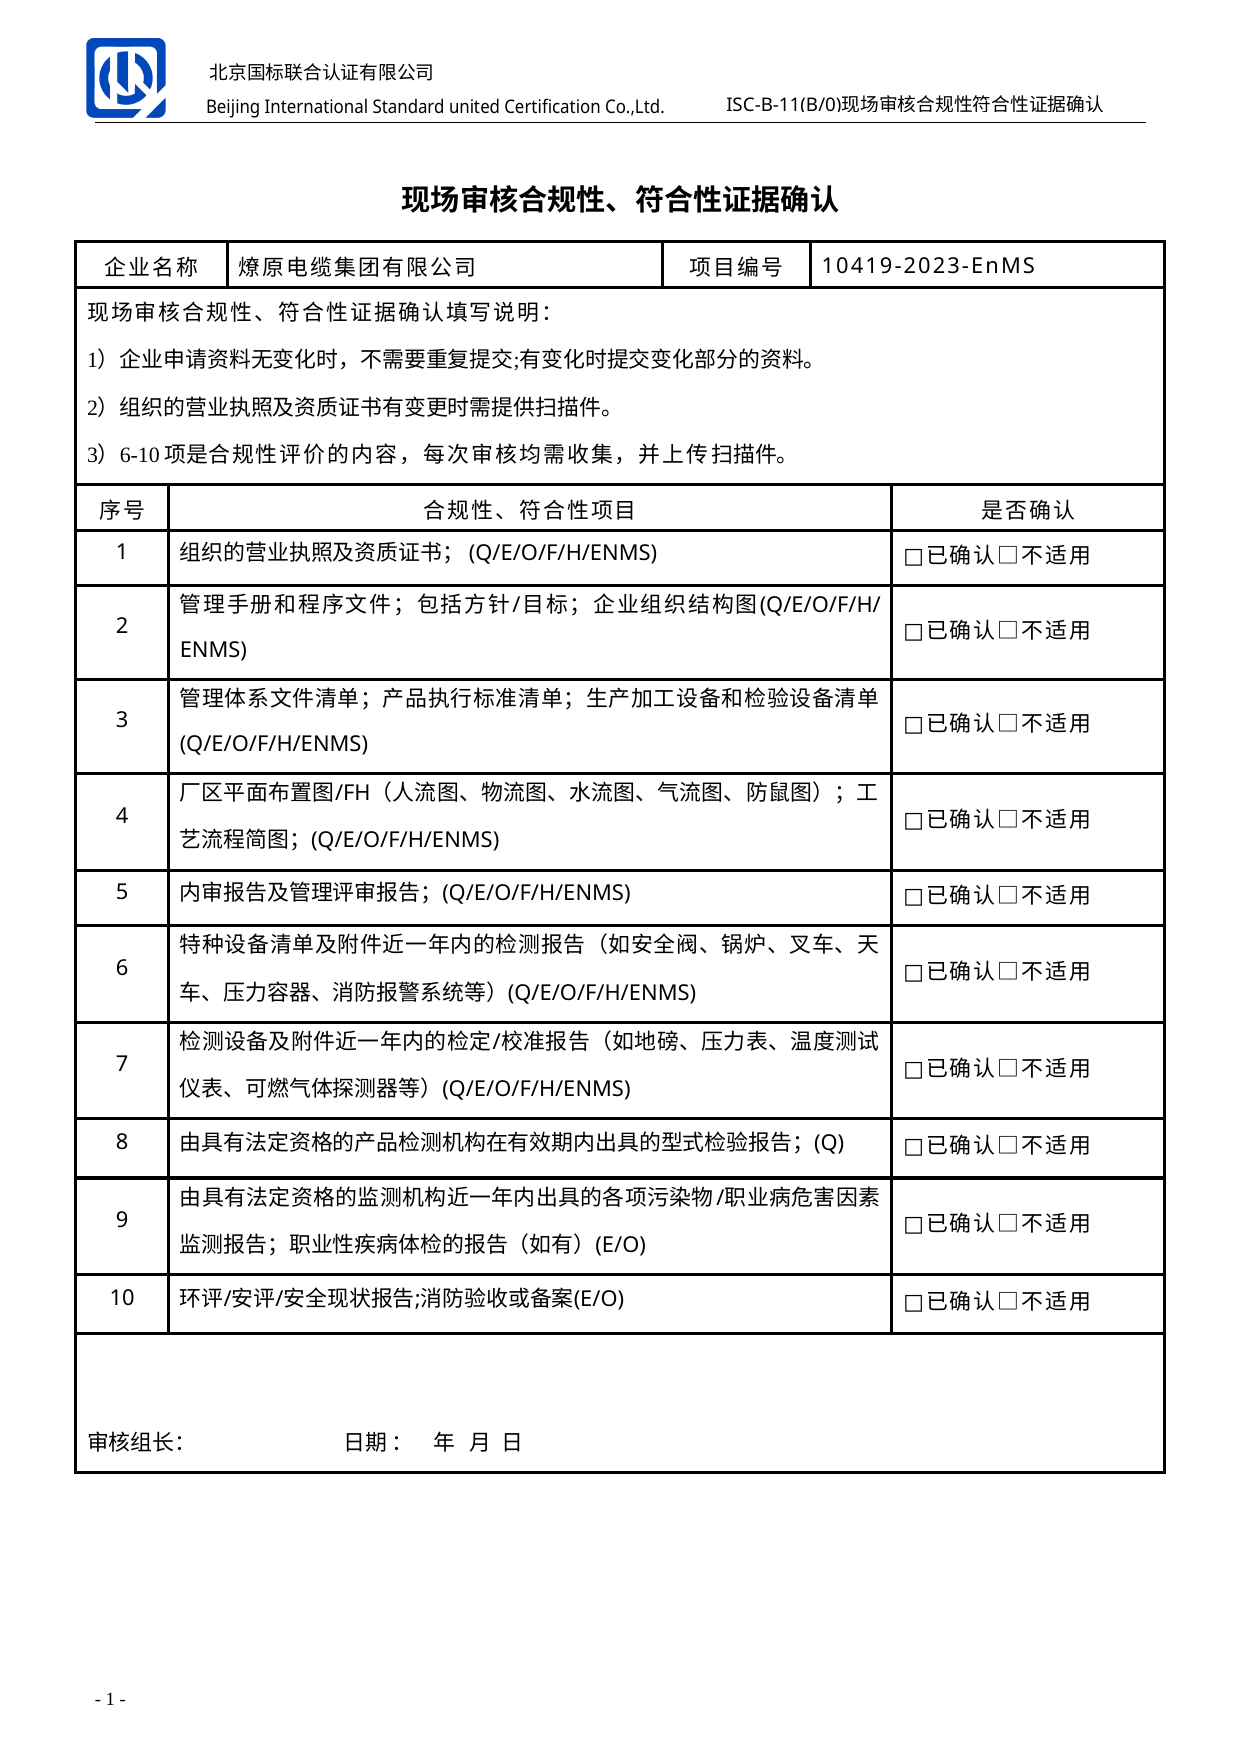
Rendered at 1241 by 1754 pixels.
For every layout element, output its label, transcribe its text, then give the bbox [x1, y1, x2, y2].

table_cell 审核组长： 日期 ： 年 月 日 [77, 1335, 1163, 1471]
table_cell □已确认□不适用 [893, 927, 1163, 1021]
picture [86, 38, 166, 118]
table_cell 由具有法定资格的产品检测机构在有效期内出具的型式检验报告；(Q) [170, 1120, 890, 1176]
table_cell 环评/安评/安全现状报告;消防验收或备案(E/O) [170, 1276, 890, 1332]
table_cell 管理体系文件清单；产品执行标准清单；生产加工设备和检验设备清单(Q/E/O/F/H/ENMS) [170, 681, 890, 772]
table_cell 是否确认 [893, 486, 1163, 529]
table_cell 由具有法定资格的监测机构近一年内出具的各项污染物/职业病危害因素监测报告；职业性疾病体检的报告（如有）(E/O) [170, 1180, 890, 1273]
table_cell 9 [77, 1180, 167, 1273]
table_cell 2 [77, 587, 167, 678]
table_cell 序号 [77, 486, 167, 529]
table_cell □已确认□不适用 [893, 587, 1163, 678]
table_cell □已确认□不适用 [893, 1180, 1163, 1273]
table_header 燎原电缆集团有限公司 [229, 243, 661, 286]
table_cell 组织的营业执照及资质证书； (Q/E/O/F/H/ENMS) [170, 532, 890, 584]
table_cell 4 [77, 775, 167, 868]
table_cell 7 [77, 1024, 167, 1117]
table_cell 8 [77, 1120, 167, 1176]
table_cell 6 [77, 927, 167, 1021]
table_cell □已确认□不适用 [893, 1024, 1163, 1117]
table_header 企业名称 [77, 243, 226, 286]
table_cell 合规性、符合性项目 [170, 486, 890, 529]
table_cell 1 [77, 532, 167, 584]
table_cell 特种设备清单及附件近一年内的检测报告（如安全阀、锅炉、叉车、天车、压力容器、消防报警系统等）(Q/E/O/F/H/ENMS) [170, 927, 890, 1021]
table_header 10419-2023-EnMS [812, 243, 1163, 286]
table_cell □已确认□不适用 [893, 1120, 1163, 1176]
table_cell 内审报告及管理评审报告；(Q/E/O/F/H/ENMS) [170, 872, 890, 924]
table_cell 3 [77, 681, 167, 772]
table_cell □已确认□不适用 [893, 872, 1163, 924]
table_cell 管理手册和程序文件；包括方针/目标；企业组织结构图(Q/E/O/F/H/ENMS) [170, 587, 890, 678]
table_cell 10 [77, 1276, 167, 1332]
table_cell □已确认□不适用 [893, 1276, 1163, 1332]
table_cell 5 [77, 872, 167, 924]
table_cell 检测设备及附件近一年内的检定/校准报告（如地磅、压力表、温度测试仪表、可燃气体探测器等）(Q/E/O/F/H/ENMS) [170, 1024, 890, 1117]
table_cell □已确认□不适用 [893, 532, 1163, 584]
table_cell □已确认□不适用 [893, 775, 1163, 868]
table_cell □已确认□不适用 [893, 681, 1163, 772]
table_cell 厂区平面布置图/FH（人流图、物流图、水流图、气流图、防鼠图）；工艺流程简图；(Q/E/O/F/H/ENMS) [170, 775, 890, 868]
table_cell 现场审核合规性、符合性证据确认填写说明： 1）企业申请资料无变化时，不需要重复提交;有变化时提交变化部分的资料。 2）组织的营业执照及资质证书有变更时需提供扫描件。 3）6-10项是合规性评价的内容，每次审核均需收集，并上传扫描件。 [77, 289, 1163, 483]
table_header 项目编号 [664, 243, 809, 286]
text 现场审核合规性、符合性证据确认 [94, 177, 1146, 219]
